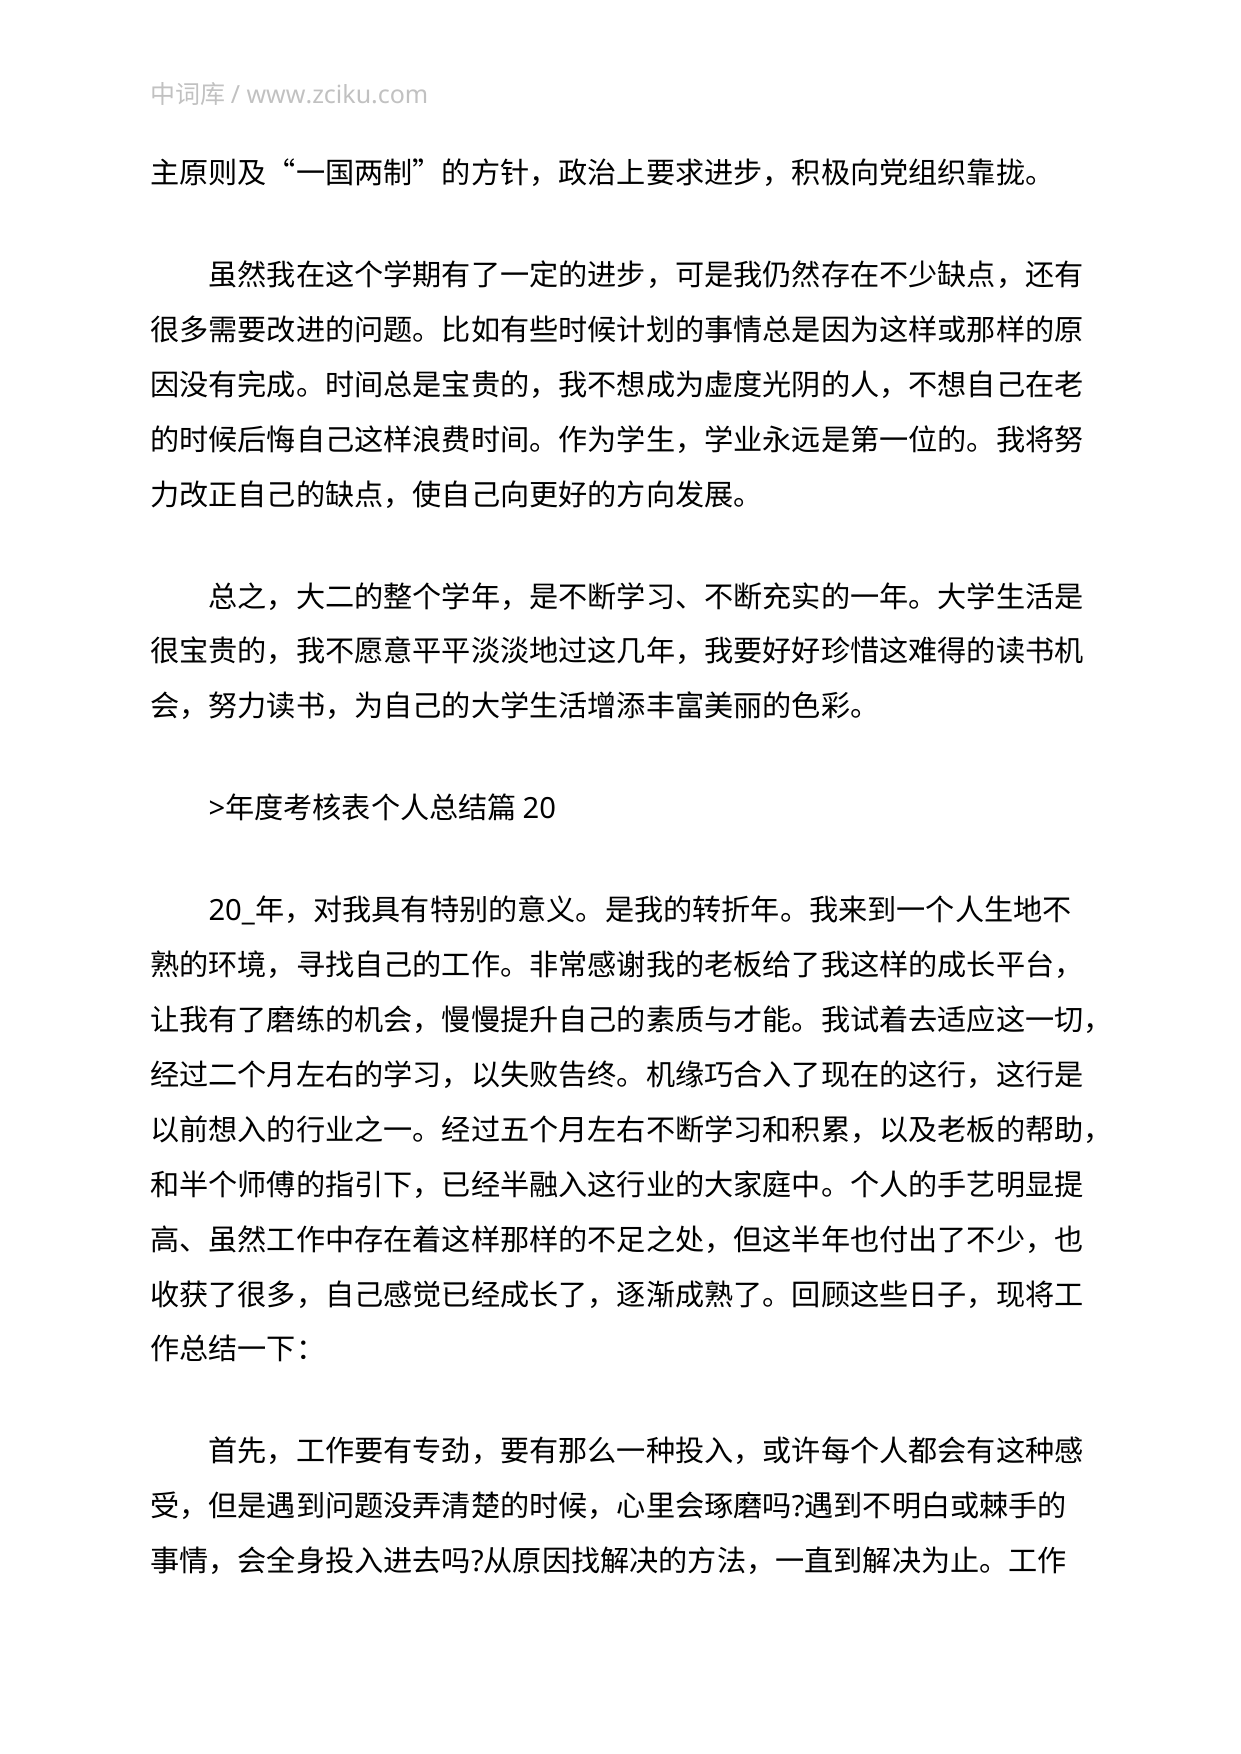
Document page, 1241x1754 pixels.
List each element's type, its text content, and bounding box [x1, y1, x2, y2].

text 虽然我在这个学期有了一定的进步，可是我仍然存在不少缺点，还有很多需要改进的问题。比如有些时候计划的事情总是因为这样或那样的原因没有完成。时间总是宝贵的，我不想成为虚度光阴的人，不想自己在老的时候后悔自己这样浪费时间。作为学生，学业永远是第一位的。我将努力改正自己的缺点，使自己向更好的方向发展。 [150, 252, 1090, 514]
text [150, 150, 1090, 192]
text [150, 1428, 1090, 1580]
text 总之，大二的整个学年，是不断学习、不断充实的一年。大学生活是很宝贵的，我不愿意平平淡淡地过这几年，我要好好珍惜这难得的读书机会，努力读书，为自己的大学生活增添丰富美丽的色彩。 [150, 573, 1090, 725]
text >年度考核表个人总结篇20 [150, 785, 1090, 827]
text 20_年，对我具有特别的意义。是我的转折年。我来到一个人生地不熟的环境，寻找自己的工作。非常感谢我的老板给了我这样的成长平台，让我有了磨练的机会，慢慢提升自己的素质与才能。我试着去适应这一切，经过二个月左右的学习，以失败告终。机缘巧合入了现在的这行，这行是以前想入的行业之一。经过五个月左右不断学习和积累，以及老板的帮助，和半个师傅的指引下，已经半融入这行业的大家庭中。个人的手艺明显提高、虽然工作中存在着这样那样的不足之处，但这半年也付出了不少，也收获了很多，自己感觉已经成长了，逐渐成熟了。回顾这些日子，现将工作总结一下： [150, 887, 1090, 1368]
